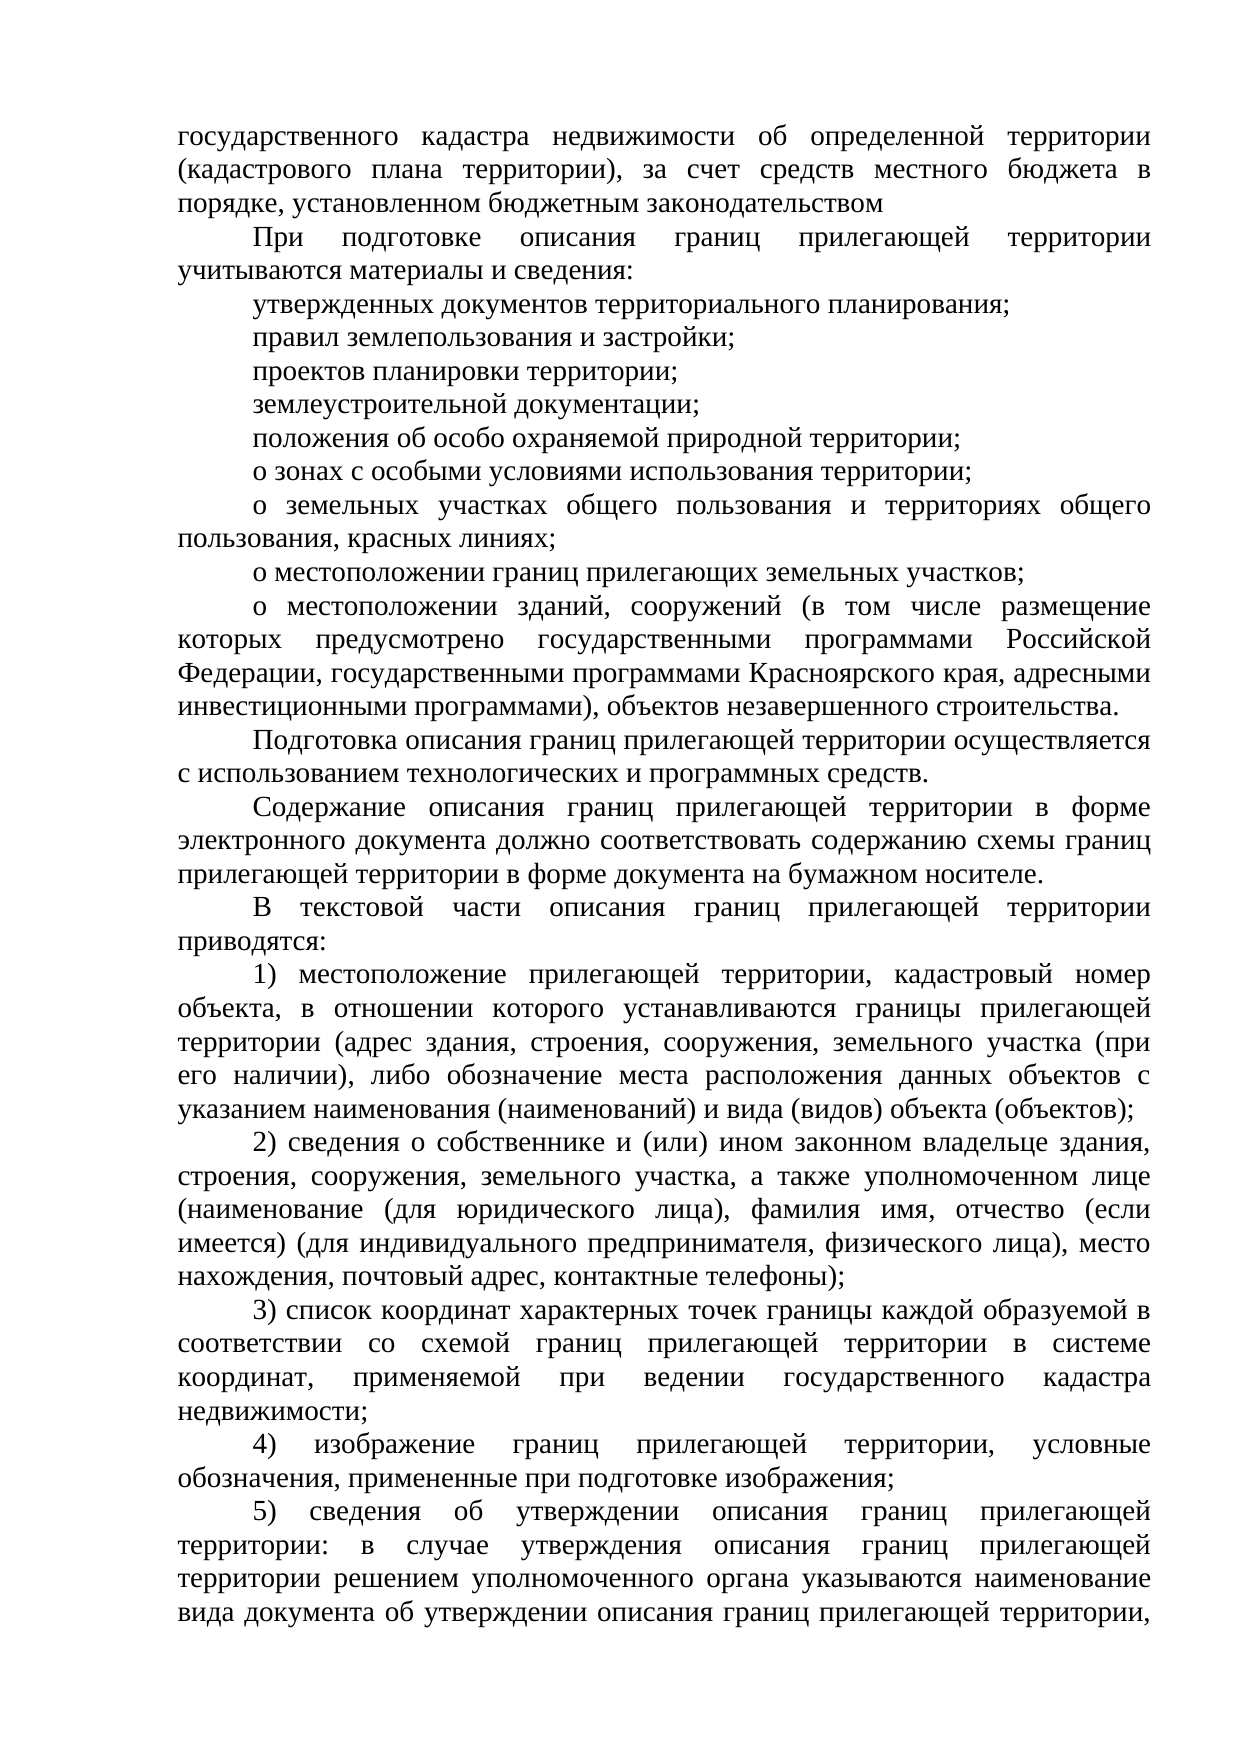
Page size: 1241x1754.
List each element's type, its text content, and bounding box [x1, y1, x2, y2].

text правил землепользования и застройки; [177, 319, 1152, 353]
text о земельных участках общего пользования и территориях общего пользования, красных линиях; [177, 487, 1152, 554]
text о зонах с особыми условиями использования территории; [177, 453, 1152, 487]
text 2) сведения о собственнике и (или) ином законном владельце здания, строения, сооружения, земельного участка, а также уполномоченном лице (наименование (для юридического лица), фамилия имя, отчество (если имеется) (для индивидуального предпринимателя, физического лица), место нахождения, почтовый адрес, контактные телефоны); [177, 1124, 1152, 1292]
text 1) местоположение прилегающей территории, кадастровый номер объекта, в отношении которого устанавливаются границы прилегающей территории (адрес здания, строения, сооружения, земельного участка (при его наличии), либо обозначение места расположения данных объектов с указанием наименования (наименований) и вида (видов) объекта (объектов); [177, 957, 1152, 1124]
text При подготовке описания границ прилегающей территории учитываются материалы и сведения: [177, 219, 1152, 286]
text В текстовой части описания границ прилегающей территории приводятся: [177, 889, 1152, 957]
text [177, 1493, 1152, 1627]
text о местоположении зданий, сооружений (в том числе размещение которых предусмотрено государственными программами Российской Федерации, государственными программами Красноярского края, адресными инвестиционными программами), объектов незавершенного строительства. [177, 588, 1152, 722]
text землеустроительной документации; [177, 386, 1152, 420]
text проектов планировки территории; [177, 353, 1152, 386]
text Содержание описания границ прилегающей территории в форме электронного документа должно соответствовать содержанию схемы границ прилегающей территории в форме документа на бумажном носителе. [177, 789, 1152, 889]
text утвержденных документов территориального планирования; [177, 286, 1152, 319]
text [177, 118, 1152, 219]
text 4) изображение границ прилегающей территории, условные обозначения, примененные при подготовке изображения; [177, 1426, 1152, 1493]
text о местоположении границ прилегающих земельных участков; [177, 554, 1152, 588]
text 3) список координат характерных точек границы каждой образуемой в соответствии со схемой границ прилегающей территории в системе координат, применяемой при ведении государственного кадастра недвижимости; [177, 1292, 1152, 1426]
text положения об особо охраняемой природной территории; [177, 420, 1152, 453]
text Подготовка описания границ прилегающей территории осуществляется с использованием технологических и программных средств. [177, 722, 1152, 789]
